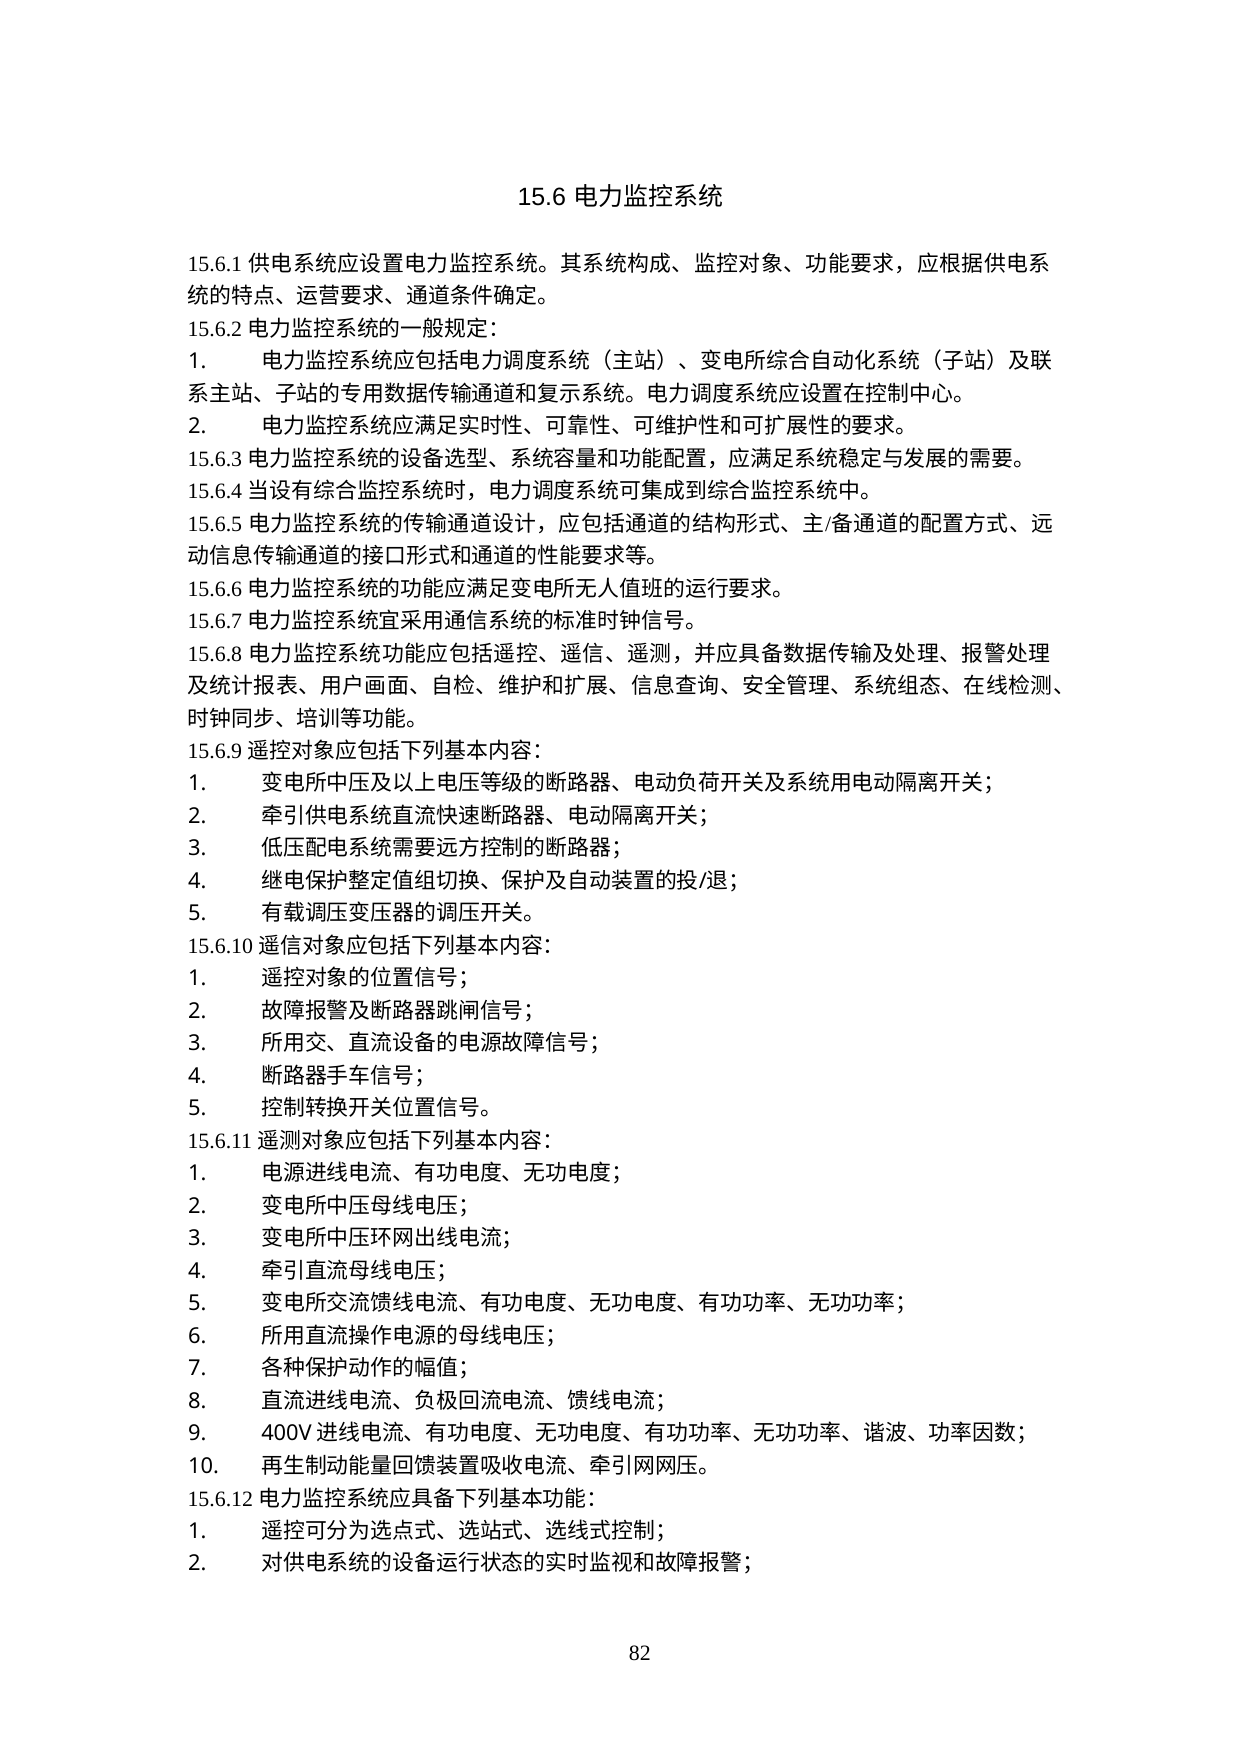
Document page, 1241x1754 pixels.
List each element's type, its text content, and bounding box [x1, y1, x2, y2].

list 各种保护动作的幅值； [187, 1350, 1053, 1383]
list 继电保护整定值组切换、保护及自动装置的投/退； [187, 863, 1053, 895]
list 控制转换开关位置信号。 [187, 1090, 1053, 1123]
list 电源进线电流、有功电度、无功电度； [187, 1155, 1053, 1188]
list 400V进线电流、有功电度、无功电度、有功功率、无功功率、谐波、功率因数； [187, 1415, 1053, 1448]
text 15.6.3 电力监控系统的设备选型、系统容量和功能配置，应满足系统稳定与发展的需要。 [187, 440, 1053, 473]
list 变电所中压母线电压； [187, 1188, 1053, 1220]
list 电力监控系统应包括电力调度系统（主站）、变电所综合自动化系统（子站）及联系主站、子站的专用数据传输通道和复示系统。电力调度系统应设置在控制中心。 [187, 343, 1053, 408]
text 15.6.1 供电系统应设置电力监控系统。其系统构成、监控对象、功能要求，应根据供电系统的特点、运营要求、通道条件确定。 [187, 245, 1053, 310]
subtitle 15.6 电力监控系统 [187, 162, 1053, 227]
text 15.6.9 遥控对象应包括下列基本内容： [187, 733, 1053, 765]
list 故障报警及断路器跳闸信号； [187, 993, 1053, 1025]
list 有载调压变压器的调压开关。 [187, 895, 1053, 928]
list 变电所中压及以上电压等级的断路器、电动负荷开关及系统用电动隔离开关； [187, 765, 1053, 798]
text 15.6.10 遥信对象应包括下列基本内容： [187, 928, 1053, 960]
list 再生制动能量回馈装置吸收电流、牵引网网压。 [187, 1448, 1053, 1480]
list 低压配电系统需要远方控制的断路器； [187, 830, 1053, 863]
text 15.6.4 当设有综合监控系统时，电力调度系统可集成到综合监控系统中。 [187, 473, 1053, 505]
list 牵引供电系统直流快速断路器、电动隔离开关； [187, 798, 1053, 830]
list 变电所交流馈线电流、有功电度、无功电度、有功功率、无功功率； [187, 1285, 1053, 1318]
text 15.6.12 电力监控系统应具备下列基本功能： [187, 1480, 1053, 1513]
list 断路器手车信号； [187, 1058, 1053, 1090]
text 15.6.6 电力监控系统的功能应满足变电所无人值班的运行要求。 [187, 570, 1053, 603]
text 15.6.2 电力监控系统的一般规定： [187, 310, 1053, 343]
list 遥控可分为选点式、选站式、选线式控制； [187, 1513, 1053, 1545]
text 15.6.8 电力监控系统功能应包括遥控、遥信、遥测，并应具备数据传输及处理、报警处理及统计报表、用户画面、自检、维护和扩展、信息查询、安全管理、系统组态、在线检测、时钟同步、培训等功能。 [187, 635, 1053, 733]
text 15.6.11 遥测对象应包括下列基本内容： [187, 1123, 1053, 1155]
list 对供电系统的设备运行状态的实时监视和故障报警； [187, 1545, 1053, 1578]
list 牵引直流母线电压； [187, 1253, 1053, 1285]
list 电力监控系统应满足实时性、可靠性、可维护性和可扩展性的要求。 [187, 408, 1053, 440]
list 所用直流操作电源的母线电压； [187, 1318, 1053, 1350]
list 变电所中压环网出线电流； [187, 1220, 1053, 1253]
list 直流进线电流、负极回流电流、馈线电流； [187, 1383, 1053, 1415]
list 所用交、直流设备的电源故障信号； [187, 1025, 1053, 1058]
text 15.6.7 电力监控系统宜采用通信系统的标准时钟信号。 [187, 603, 1053, 635]
list 遥控对象的位置信号； [187, 960, 1053, 993]
text 15.6.5 电力监控系统的传输通道设计，应包括通道的结构形式、主/备通道的配置方式、远动信息传输通道的接口形式和通道的性能要求等。 [187, 505, 1053, 570]
